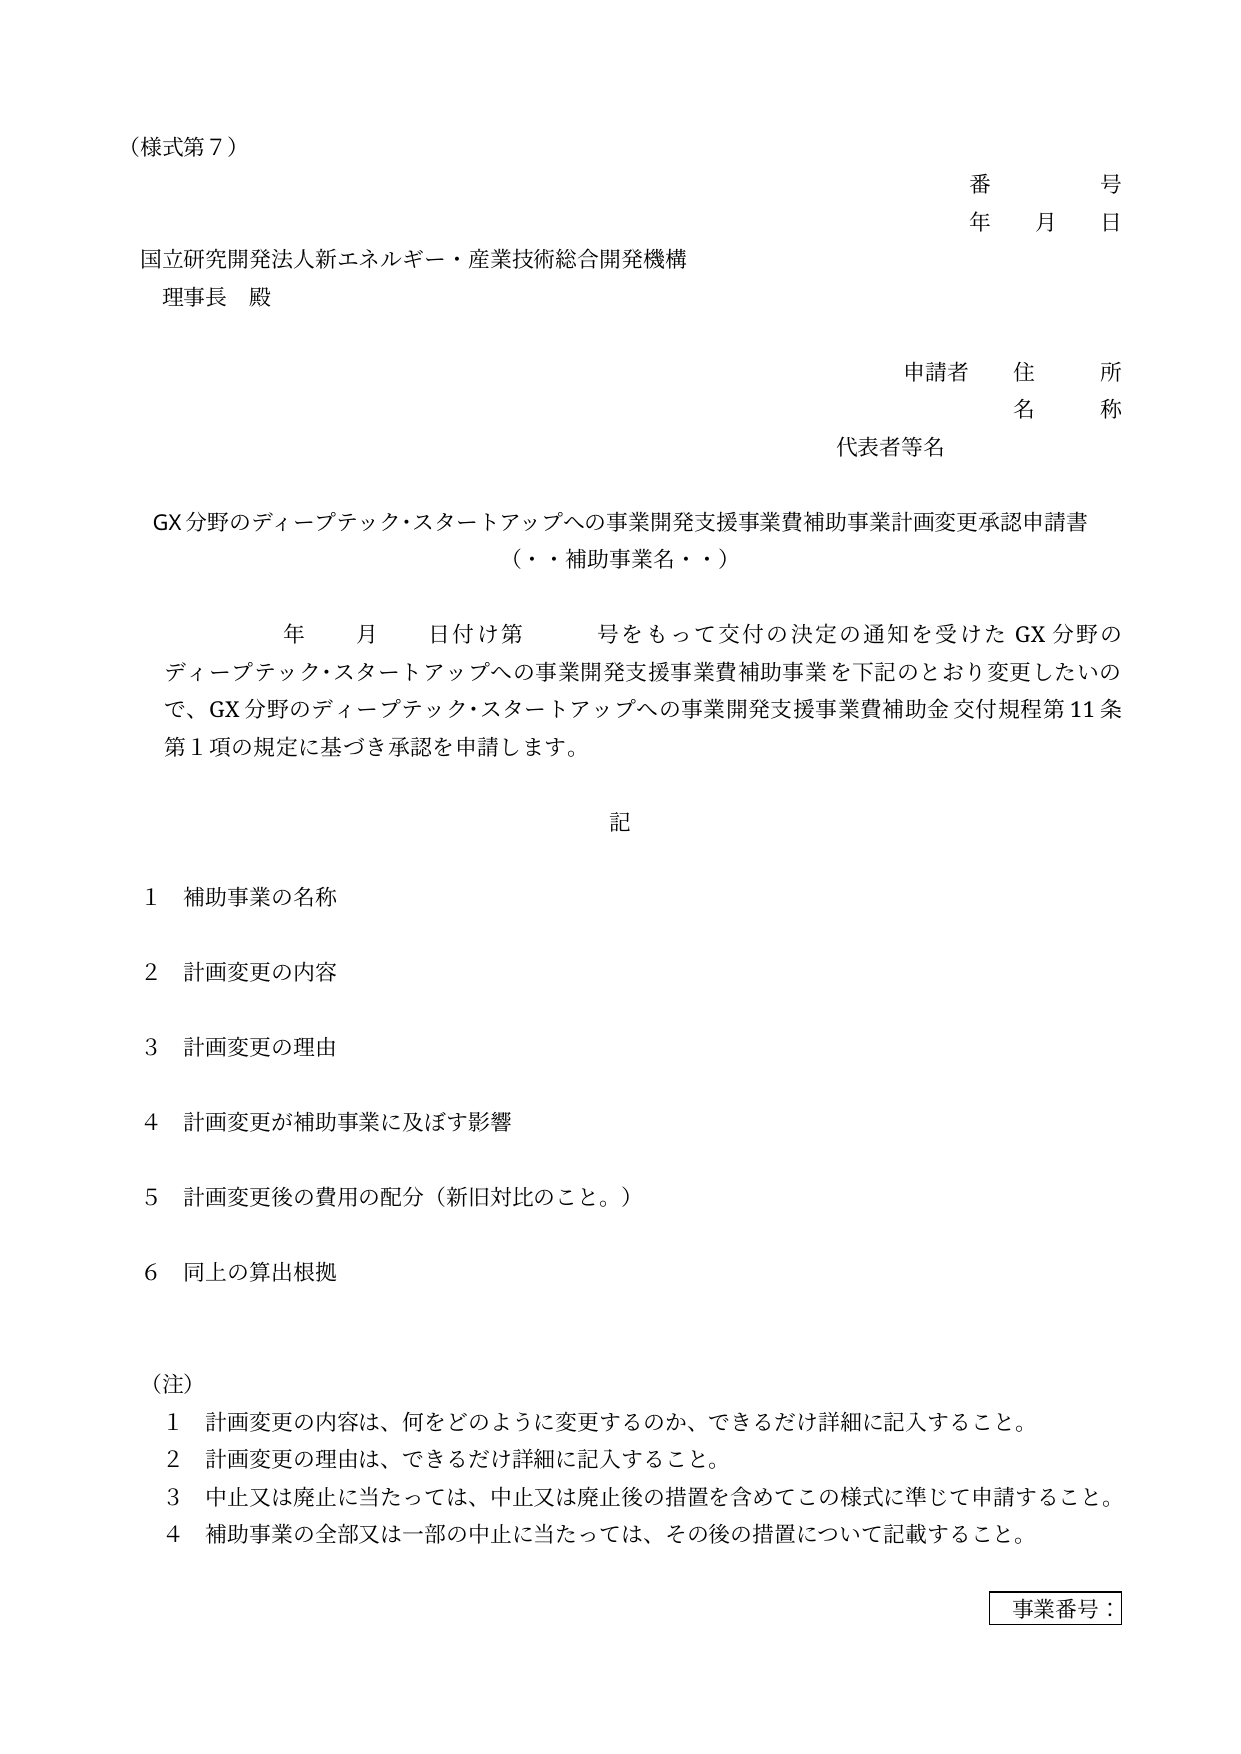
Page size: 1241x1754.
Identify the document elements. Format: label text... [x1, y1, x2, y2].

text ２ 計画変更の理由は、できるだけ詳細に記入すること。 [118, 1439, 1122, 1477]
text GX分野のディープテック･スタートアップへの事業開発支援事業費補助事業計画変更承認申請書 [118, 502, 1122, 539]
text （・・補助事業名・・） [118, 539, 1122, 577]
text ６ 同上の算出根拠 [118, 1252, 1122, 1289]
text 申請者 住 所 [118, 352, 1122, 389]
text 国立研究開発法人新エネルギー・産業技術総合開発機構 [118, 239, 1122, 277]
text ４ 計画変更が補助事業に及ぼす影響 [118, 1102, 1122, 1139]
text 年 月 日付け第 号をもって交付の決定の通知を受けたGX分野のディープテック･スタートアップへの事業開発支援事業費補助事業を下記のとおり変更したいので、GX分野のディープテック･スタートアップへの事業開発支援事業費補助金交付規程第11条第１項の規定に基づき承認を申請します。 [164, 614, 1122, 764]
text 番 号 [118, 164, 1122, 202]
text １ 計画変更の内容は、何をどのように変更するのか、できるだけ詳細に記入すること。 [118, 1402, 1122, 1439]
subtitle 記 [118, 802, 1122, 839]
text 代表者等名 [118, 427, 945, 464]
text （様式第７） [118, 127, 1122, 164]
text 名 称 [118, 389, 1122, 427]
text 年 月 日 [118, 202, 1122, 239]
text ２ 計画変更の内容 [118, 952, 1122, 989]
text 理事長 殿 [118, 277, 1122, 314]
text ３ 中止又は廃止に当たっては、中止又は廃止後の措置を含めてこの様式に準じて申請すること。 [118, 1477, 1122, 1514]
text １ 補助事業の名称 [118, 877, 1122, 914]
text ５ 計画変更後の費用の配分（新旧対比のこと。） [118, 1177, 1122, 1214]
text （注） [118, 1364, 1122, 1402]
text 事業番号： [118, 1589, 1122, 1627]
text ３ 計画変更の理由 [118, 1027, 1122, 1064]
text ４ 補助事業の全部又は一部の中止に当たっては、その後の措置について記載すること。 [118, 1514, 1122, 1552]
